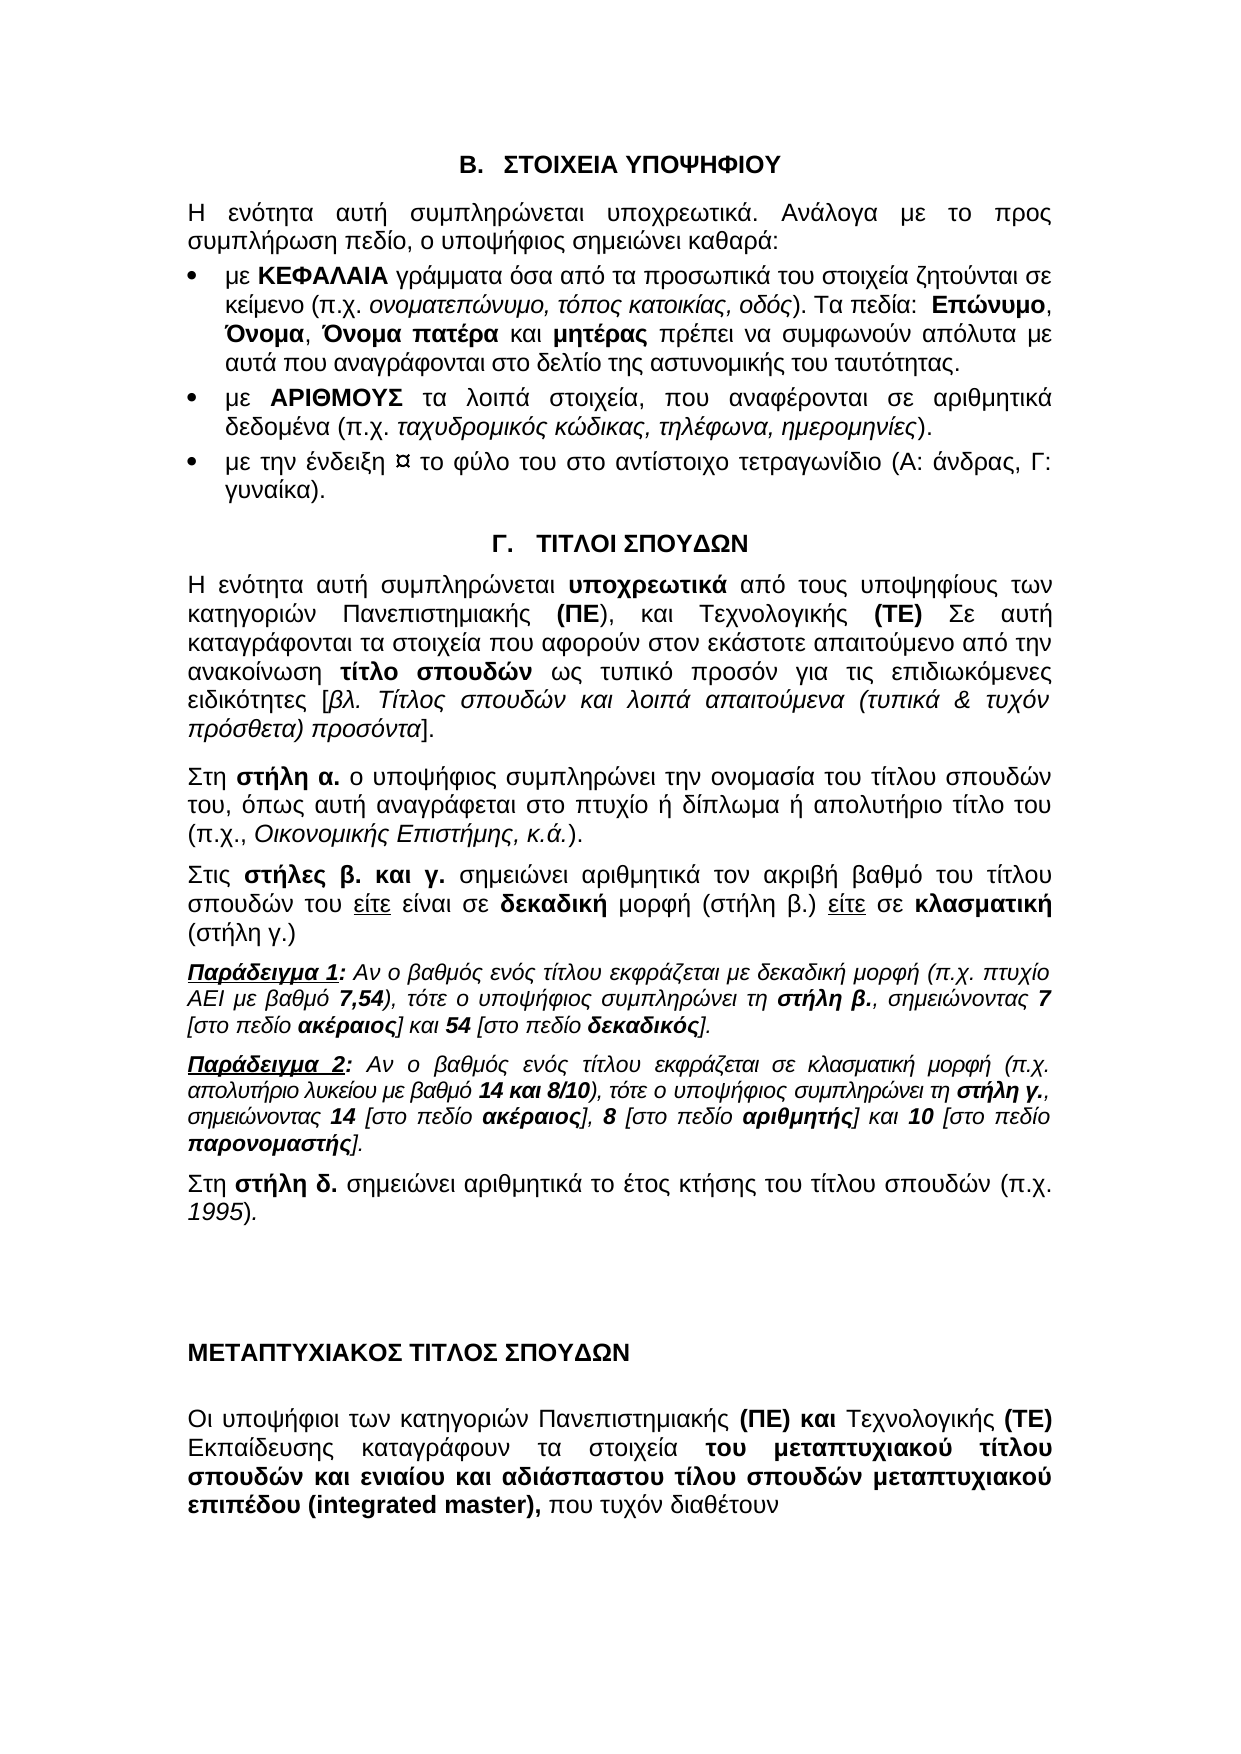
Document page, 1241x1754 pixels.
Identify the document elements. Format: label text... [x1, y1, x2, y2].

list με ΚΕΦΑΛΑΙΑ γράμματα όσα από τα προσωπικά του στοιχεία ζητούνται σε κείμενο (π.χ. ονοματεπώνυμο, τόπος κατοικίας, οδός). Τα πεδία: Επώνυμο, Όνομα, Όνομα πατέρα και μητέρας πρέπει να συμφωνούν απόλυτα με αυτά που αναγράφονται στο δελτίο της αστυνομικής του ταυτότητας. [187, 261, 1053, 376]
text Οι υποψήφιοι των κατηγοριών Πανεπιστημιακής (ΠΕ) και Τεχνολογικής (ΤΕ) Εκπαίδευσης καταγράφουν τα στοιχεία του μεταπτυχιακού τίτλου σπουδών και ενιαίου και αδιάσπαστου τίλου σπουδών μεταπτυχιακού επιπέδου (integrated master), που τυχόν διαθέτουν [187, 1404, 1053, 1519]
text Στη στήλη α. ο υποψήφιος συμπληρώνει την ονομασία του τίτλου σπουδών του, όπως αυτή αναγράφεται στο πτυχίο ή δίπλωμα ή απολυτήριο τίτλο του (π.χ., Οικονομικής Επιστήμης, κ.ά.). [187, 762, 1053, 848]
text Παράδειγμα 2: Αν ο βαθμός ενός τίτλου εκφράζεται σε κλασματική μορφή (π.χ. απολυτήριο λυκείου με βαθμό 14 και 8/10), τότε ο υποψήφιος συμπληρώνει τη στήλη γ., σημειώνοντας 14 [στο πεδίο ακέραιος], 8 [στο πεδίο αριθμητής] και 10 [στο πεδίο παρονομαστής]. [187, 1051, 1053, 1156]
text Η ενότητα αυτή συμπληρώνεται υποχρεωτικά από τους υποψηφίους των κατηγοριών Πανεπιστημιακής (ΠΕ), και Τεχνολογικής (ΤΕ) Σε αυτή καταγράφονται τα στοιχεία που αφορούν στον εκάστοτε απαιτούμενο από την ανακοίνωση τίτλο σπουδών ως τυπικό προσόν για τις επιδιωκόμενες ειδικότητες [βλ. Τίτλος σπουδών και λοιπά απαιτούμενα (τυπικά & τυχόν πρόσθετα) προσόντα]. [187, 570, 1053, 743]
text Β. ΣΤΟΙΧΕΙΑ ΥΠΟΨΗΦΙΟΥ [187, 150, 1053, 179]
text Παράδειγμα 1: Αν ο βαθμός ενός τίτλου εκφράζεται με δεκαδική μορφή (π.χ. πτυχίο ΑΕΙ με βαθμό 7,54), τότε ο υποψήφιος συμπληρώνει τη στήλη β., σημειώνοντας 7 [στο πεδίο ακέραιος] και 54 [στο πεδίο δεκαδικός]. [187, 959, 1053, 1038]
text Στις στήλες β. και γ. σημειώνει αριθμητικά τον ακριβή βαθμό του τίτλου σπουδών του είτε είναι σε δεκαδική μορφή (στήλη β.) είτε σε κλασματική (στήλη γ.) [187, 860, 1053, 947]
text ΜΕΤΑΠΤΥΧΙΑΚΟΣ ΤΙΤΛΟΣ ΣΠΟΥΔΩΝ [187, 1338, 1053, 1367]
list με την ένδειξη το φύλο του στο αντίστοιχο τετραγωνίδιο (Α: άνδρας, Γ: γυναίκα). [187, 446, 1053, 504]
list με ΑΡΙΘΜΟΥΣ τα λοιπά στοιχεία, που αναφέρονται σε αριθμητικά δεδομένα (π.χ. ταχυδρομικός κώδικας, τηλέφωνα, ημερομηνίες). [187, 383, 1053, 440]
text Γ. ΤΙΤΛΟΙ ΣΠΟΥΔΩΝ [187, 529, 1053, 558]
text Στη στήλη δ. σημειώνει αριθμητικά το έτος κτήσης του τίτλου σπουδών (π.χ. 1995). [187, 1168, 1053, 1226]
text Η ενότητα αυτή συμπληρώνεται υποχρεωτικά. Ανάλογα με το προς συμπλήρωση πεδίο, ο υποψήφιος σημειώνει καθαρά: [187, 197, 1053, 255]
